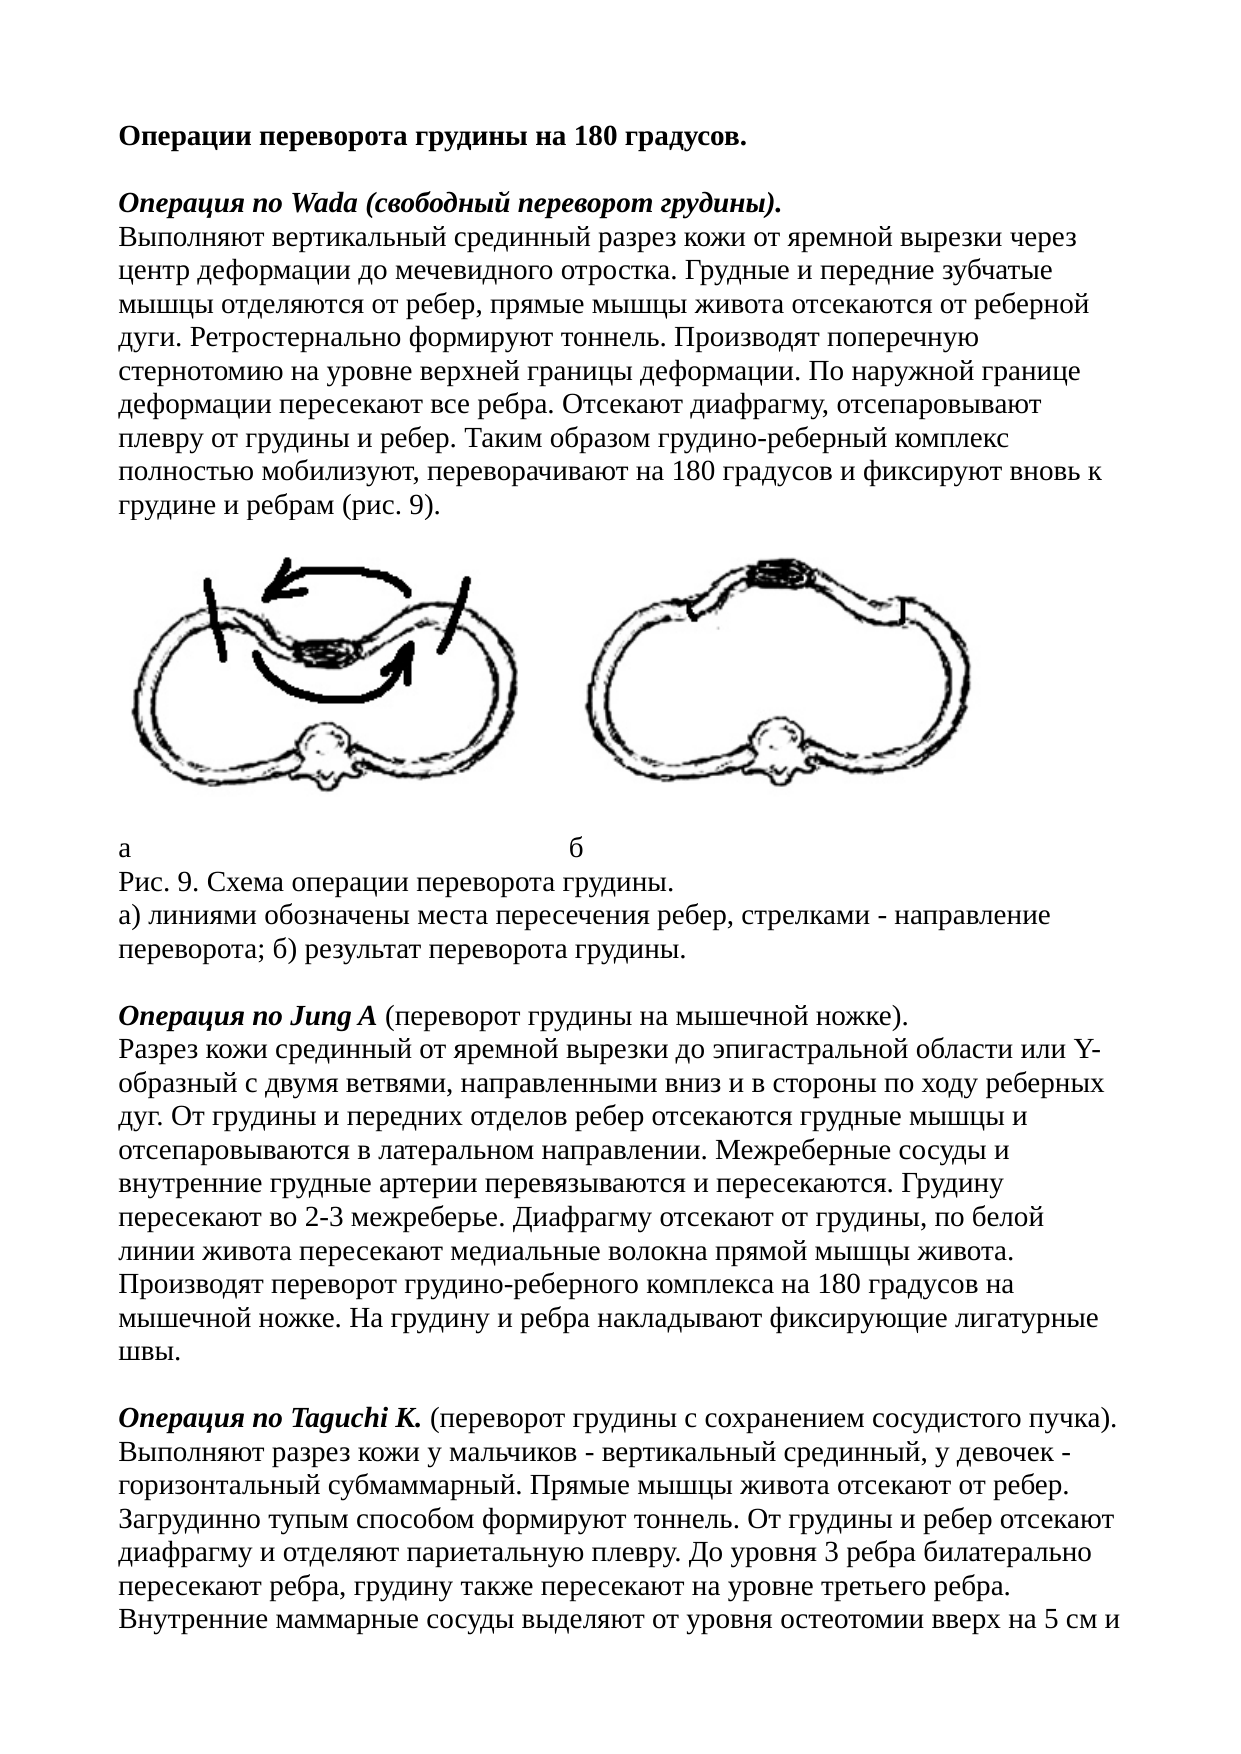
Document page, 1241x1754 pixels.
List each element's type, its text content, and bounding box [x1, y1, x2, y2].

text Операция по Taguchi К. (переворот грудины с сохранением сосудистого пучка). [118, 1400, 1122, 1434]
text Разрез кожи срединный от яремной вырезки до эпигастральной области или Y-образный с двумя ветвями, направленными вниз и в стороны по ходу реберных дуг. От грудины и передних отделов ребер отсекаются грудные мышцы и отсепаровываются в латеральном направлении. Межреберные сосуды и внутренние грудные артерии перевязываются и пересекаются. Грудину пересекают во 2-3 межреберье. Диафрагму отсекают от грудины, по белой линии живота пересекают медиальные волокна прямой мышцы живота. Производят переворот грудино-реберного комплекса на 180 градусов на мышечной ножке. На грудину и ребра накладывают фиксирующие лигатурные швы. [118, 1031, 1122, 1367]
text Операция по Wada (свободный переворот грудины). [118, 185, 1122, 219]
text Выполняют вертикальный срединный разрез кожи от яремной вырезки через центр деформации до мечевидного отростка. Грудные и передние зубчатые мышцы отделяются от ребер, прямые мышцы живота отсекаются от реберной дуги. Ретростернально формируют тоннель. Производят поперечную стернотомию на уровне верхней границы деформации. По наружной границе деформации пересекают все ребра. Отсекают диафрагму, отсепаровывают плевру от грудины и ребер. Таким образом грудино-реберный комплекс полностью мобилизуют, переворачивают на 180 градусов и фиксируют вновь к грудине и ребрам (рис. 9). [118, 219, 1122, 521]
text а б [118, 830, 1122, 864]
text Рис. 9. Схема операции переворота грудины. [118, 864, 1122, 897]
text а) линиями обозначены места пересечения ребер, стрелками - направление переворота; б) результат переворота грудины. [118, 897, 1122, 964]
picture [118, 520, 1004, 831]
text Операция по Jung A (переворот грудины на мышечной ножке). [118, 998, 1122, 1031]
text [118, 1434, 1122, 1635]
text Операции переворота грудины на 180 градусов. [118, 118, 1122, 152]
